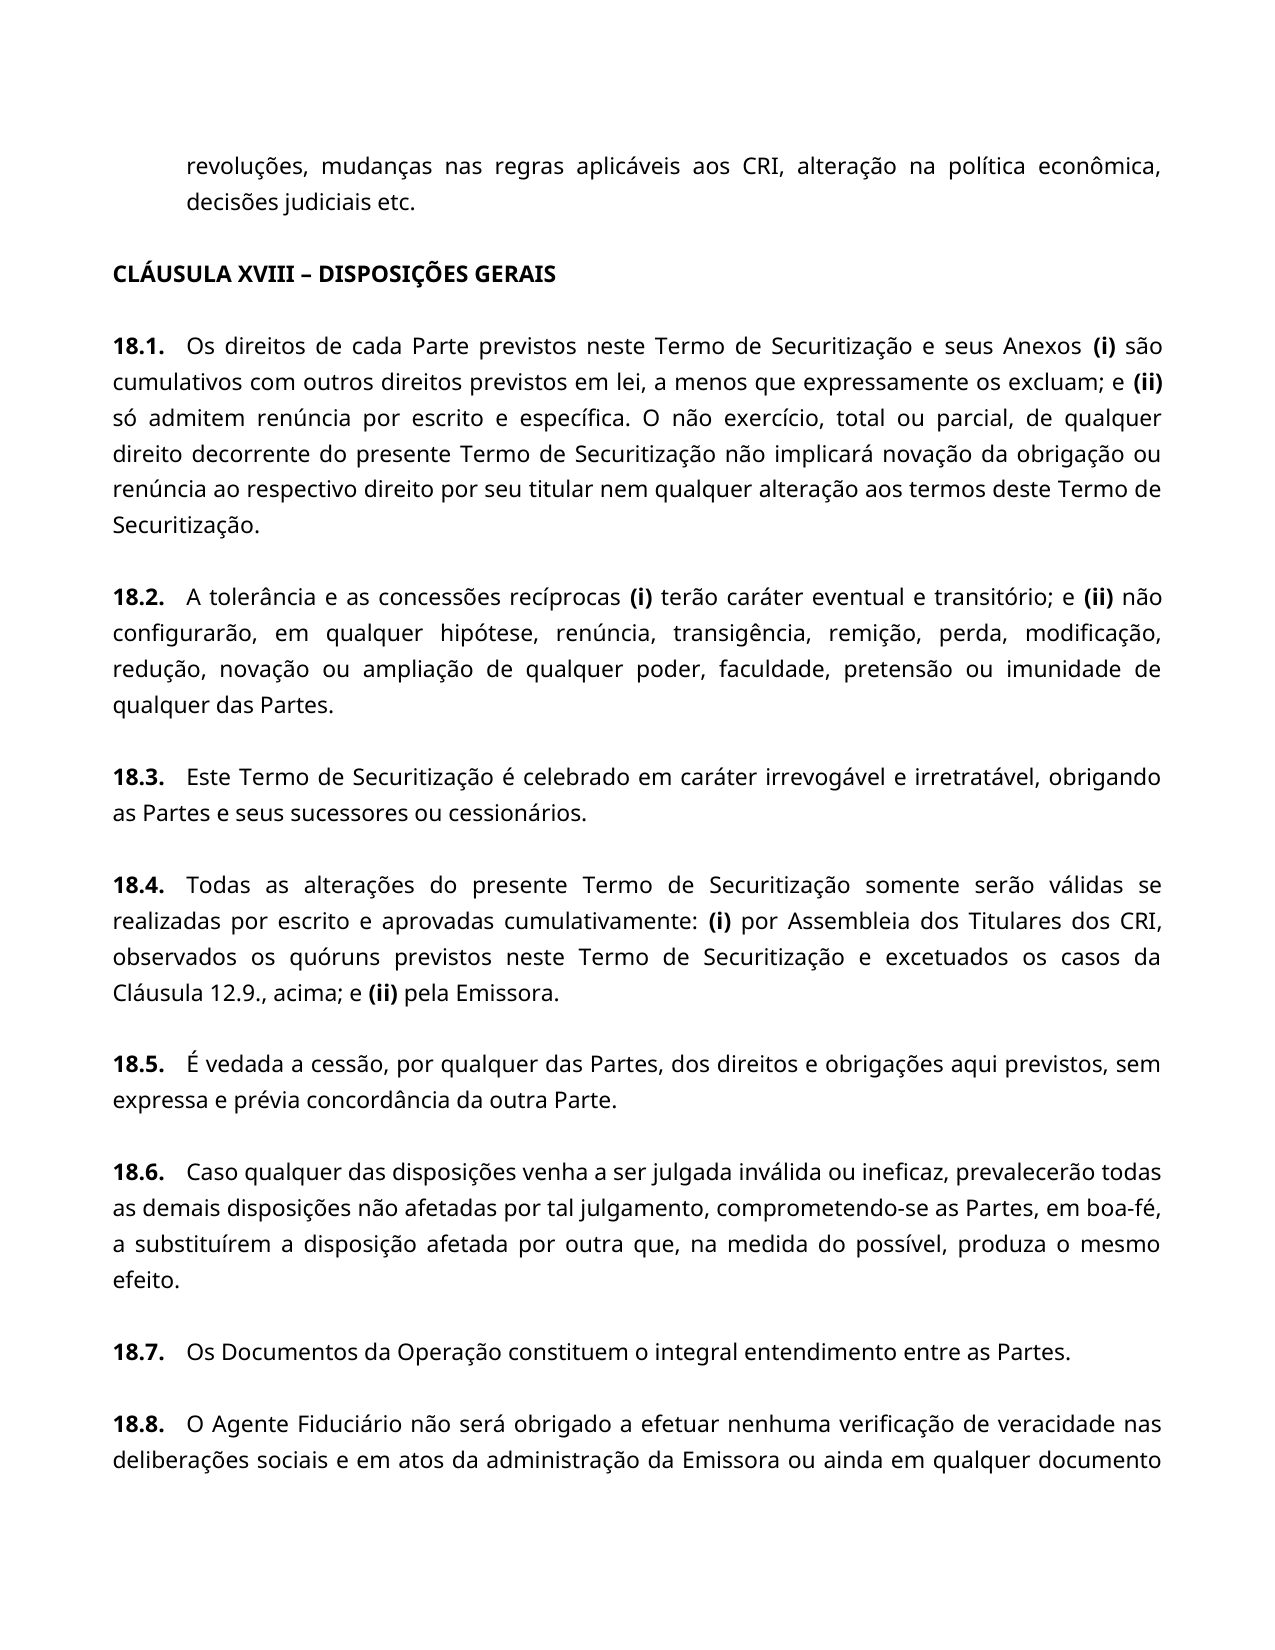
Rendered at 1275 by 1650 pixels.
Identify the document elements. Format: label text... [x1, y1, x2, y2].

list A tolerância e as concessões recíprocas (i) terão caráter eventual e transitório; e (ii) não configurarão, em qualquer hipótese, renúncia, transigência, remição, perda, modificação, redução, novação ou ampliação de qualquer poder, faculdade, pretensão ou imunidade de qualquer das Partes. [112, 581, 1163, 720]
list Todas as alterações do presente Termo de Securitização somente serão válidas se realizadas por escrito e aprovadas cumulativamente: (i) por Assembleia dos Titulares dos CRI, observados os quóruns previstos neste Termo de Securitização e excetuados os casos da Cláusula 12.9., acima; e (ii) pela Emissora. [112, 869, 1163, 1008]
list Caso qualquer das disposições venha a ser julgada inválida ou ineficaz, prevalecerão todas as demais disposições não afetadas por tal julgamento, comprometendo-se as Partes, em boa-fé, a substituírem a disposição afetada por outra que, na medida do possível, produza o mesmo efeito. [112, 1156, 1163, 1295]
list É vedada a cessão, por qualquer das Partes, dos direitos e obrigações aqui previstos, sem expressa e prévia concordância da outra Parte. [112, 1048, 1163, 1116]
subtitle CLÁUSULA XVIII – DISPOSIÇÕES GERAIS [112, 258, 1163, 289]
list Os direitos de cada Parte previstos neste Termo de Securitização e seus Anexos (i) são cumulativos com outros direitos previstos em lei, a menos que expressamente os excluam; e (ii) só admitem renúncia por escrito e específica. O não exercício, total ou parcial, de qualquer direito decorrente do presente Termo de Securitização não implicará novação da obrigação ou renúncia ao respectivo direito por seu titular nem qualquer alteração aos termos deste Termo de Securitização. [112, 330, 1163, 541]
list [112, 1408, 1163, 1475]
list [186, 150, 1163, 217]
list Este Termo de Securitização é celebrado em caráter irrevogável e irretratável, obrigando as Partes e seus sucessores ou cessionários. [112, 761, 1163, 828]
list Os Documentos da Operação constituem o integral entendimento entre as Partes. [112, 1336, 1163, 1367]
